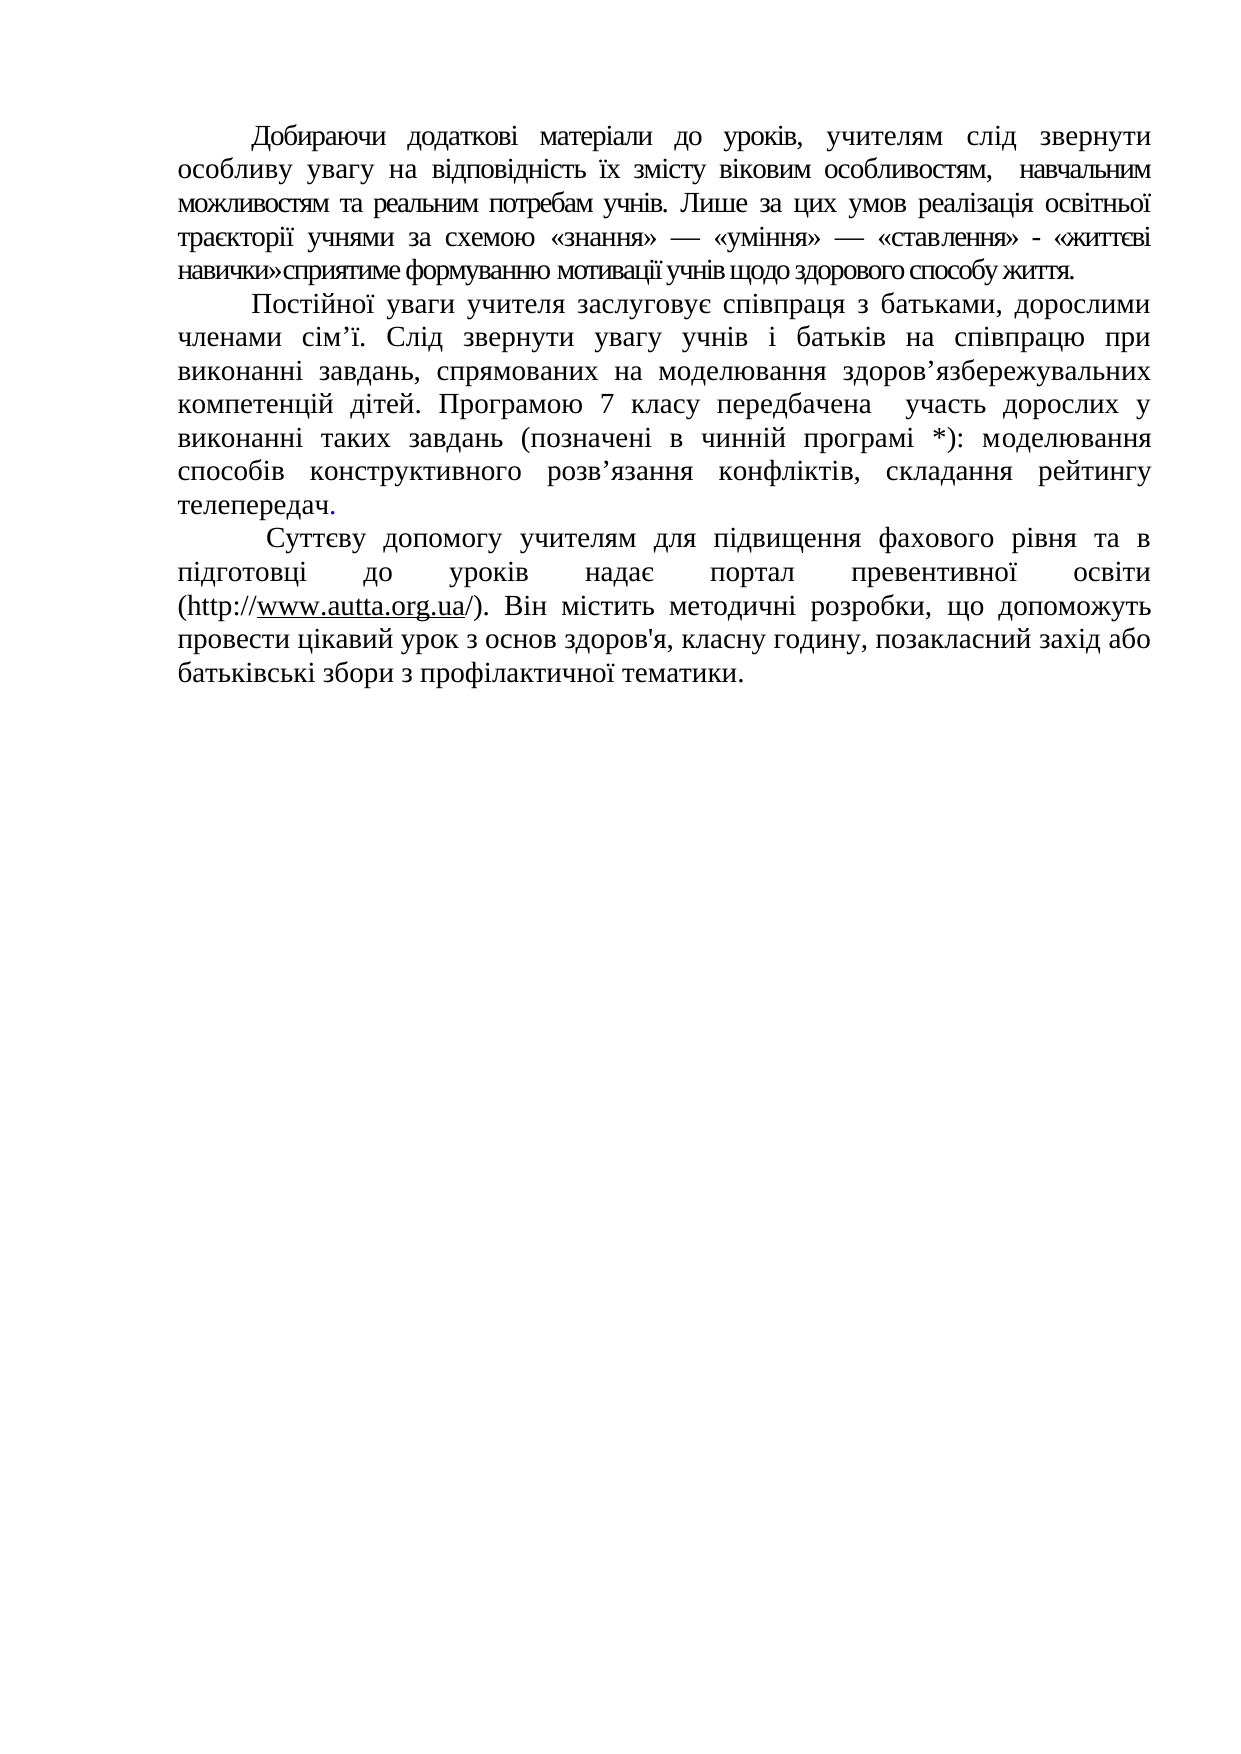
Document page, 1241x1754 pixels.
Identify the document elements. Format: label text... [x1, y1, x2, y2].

text Постійної уваги учителя заслуговує співпраця з батьками, дорослими членами сім’ї. Слід звернути увагу учнів і батьків на співпрацю при виконанні завдань, спрямованих на моделювання здоров’язбережувальних компетенцій дітей. Програмою 7 класу передбачена участь дорослих у виконанні таких завдань (позначені в чинній програмі *): моделювання способів конструктивного розв’язання конфліктів, складання рейтингу телепередач. [177, 286, 1152, 521]
text Суттєву допомогу учителям для підвищення фахового рівня та в підготовці до уроків надає портал превентивної освіти (http://www.autta.org.ua/). Він містить методичні розробки, що допоможуть провести цікавий урок з основ здоров'я, класну годину, позакласний захід або батьківські збори з профілактичної тематики. [177, 521, 1152, 688]
text Добираючи додаткові матеріали до уроків, учителям слід звернути особливу увагу на відповідність їх змісту віковим особливостям, навчальним можливостям та реальним потребам учнів. Лише за цих умов реалізація освітньої траєкторії учнями за схемою «знання» — «уміння» — «ставлення» - «життєві навички»сприятиме формуванню мотивації учнів щодо здорового способу життя. [177, 118, 1152, 286]
